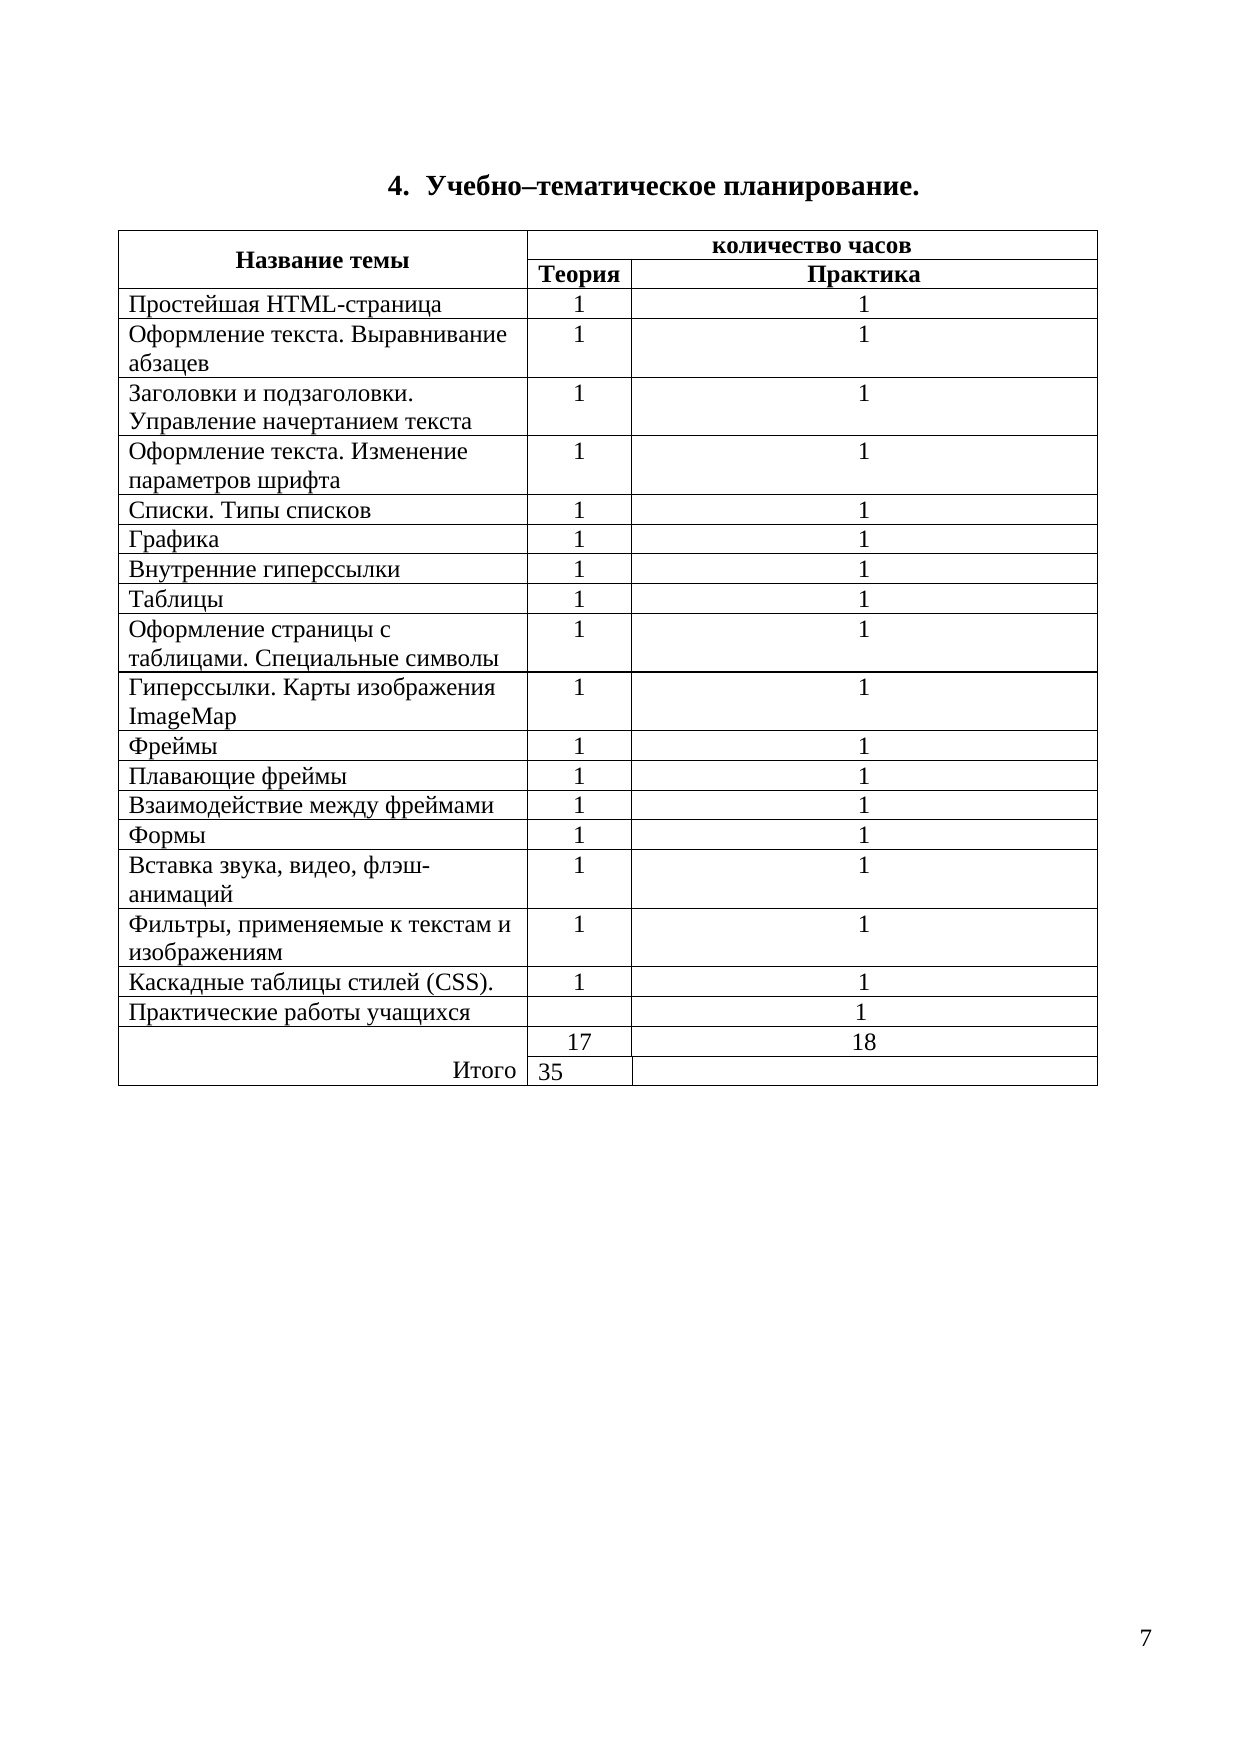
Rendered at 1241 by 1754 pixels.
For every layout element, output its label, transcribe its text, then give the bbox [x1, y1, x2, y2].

table_cell 1 [632, 436, 1097, 494]
table_cell Вставка звука, видео, флэш-анимаций [119, 850, 527, 908]
table_cell Итого [119, 1027, 527, 1085]
table_cell 1 [528, 289, 631, 318]
table_cell 1 [528, 673, 631, 730]
table_cell 1 [632, 791, 1097, 819]
table_cell Оформление текста. Выравнивание абзацев [119, 319, 527, 377]
table_cell 1 [632, 761, 1097, 789]
table_cell Практика [632, 260, 1097, 288]
table_cell Простейшая HTML-страница [119, 289, 527, 318]
table_cell 1 [632, 967, 1097, 996]
subtitle Учебно–тематическое планирование. [156, 168, 1152, 202]
table_cell Таблицы [119, 584, 527, 613]
table_cell Оформление текста. Изменение параметров шрифта [119, 436, 527, 494]
table_cell Оформление страницы с таблицами. Специальные символы [119, 614, 527, 671]
table_cell [528, 997, 631, 1026]
table_cell Фильтры, применяемые к текстам и изображениям [119, 909, 527, 966]
table_cell 1 [632, 820, 1097, 849]
table_cell 35 [528, 1057, 632, 1085]
table_cell Графика [119, 525, 527, 553]
table_cell Каскадные таблицы стилей (CSS). [119, 967, 527, 996]
table_cell 1 [632, 525, 1097, 553]
table_cell 1 [632, 614, 1097, 671]
table_cell Формы [119, 820, 527, 849]
table_cell Гиперссылки. Карты изображения ImageMap [119, 673, 527, 730]
table_cell 1 [632, 495, 1097, 523]
table_cell 1 [528, 820, 631, 849]
table_cell [633, 1057, 1097, 1085]
table_cell 1 [528, 554, 631, 583]
table_cell Фреймы [119, 731, 527, 760]
table_cell 1 [528, 584, 631, 613]
table_cell 1 [528, 909, 631, 966]
table_cell 1 [632, 319, 1097, 377]
table_cell 18 [632, 1027, 1097, 1056]
table_cell 1 [528, 614, 631, 671]
table_cell 1 [528, 436, 631, 494]
table_cell Практические работы учащихся [119, 997, 527, 1026]
table_cell Теория [528, 260, 631, 288]
table_header Название темы [119, 231, 527, 288]
table_cell 1 [528, 495, 631, 523]
table_cell 1 [528, 319, 631, 377]
table_cell 1 [632, 850, 1097, 908]
table_cell 1 [528, 378, 631, 435]
table_cell 1 [528, 525, 631, 553]
table_cell 1 [632, 584, 1097, 613]
table_header количество часов [528, 231, 1097, 258]
table_cell Внутренние гиперссылки [119, 554, 527, 583]
table_cell 1 [632, 909, 1097, 966]
table_cell 1 [528, 731, 631, 760]
table_cell 1 [632, 289, 1097, 318]
table_cell Списки. Типы списков [119, 495, 527, 523]
table_cell 1 [528, 850, 631, 908]
table_cell 1 [632, 378, 1097, 435]
table_cell 1 [632, 997, 1097, 1026]
table_cell 1 [528, 967, 631, 996]
table_cell Заголовки и подзаголовки. Управление начертанием текста [119, 378, 527, 435]
table_cell 1 [528, 791, 631, 819]
table_cell 17 [528, 1027, 631, 1056]
table_cell 1 [528, 761, 631, 789]
table_cell 1 [632, 731, 1097, 760]
table_cell Плавающие фреймы [119, 761, 527, 789]
table_cell Взаимодействие между фреймами [119, 791, 527, 819]
table_cell 1 [632, 554, 1097, 583]
table_cell 1 [632, 673, 1097, 730]
